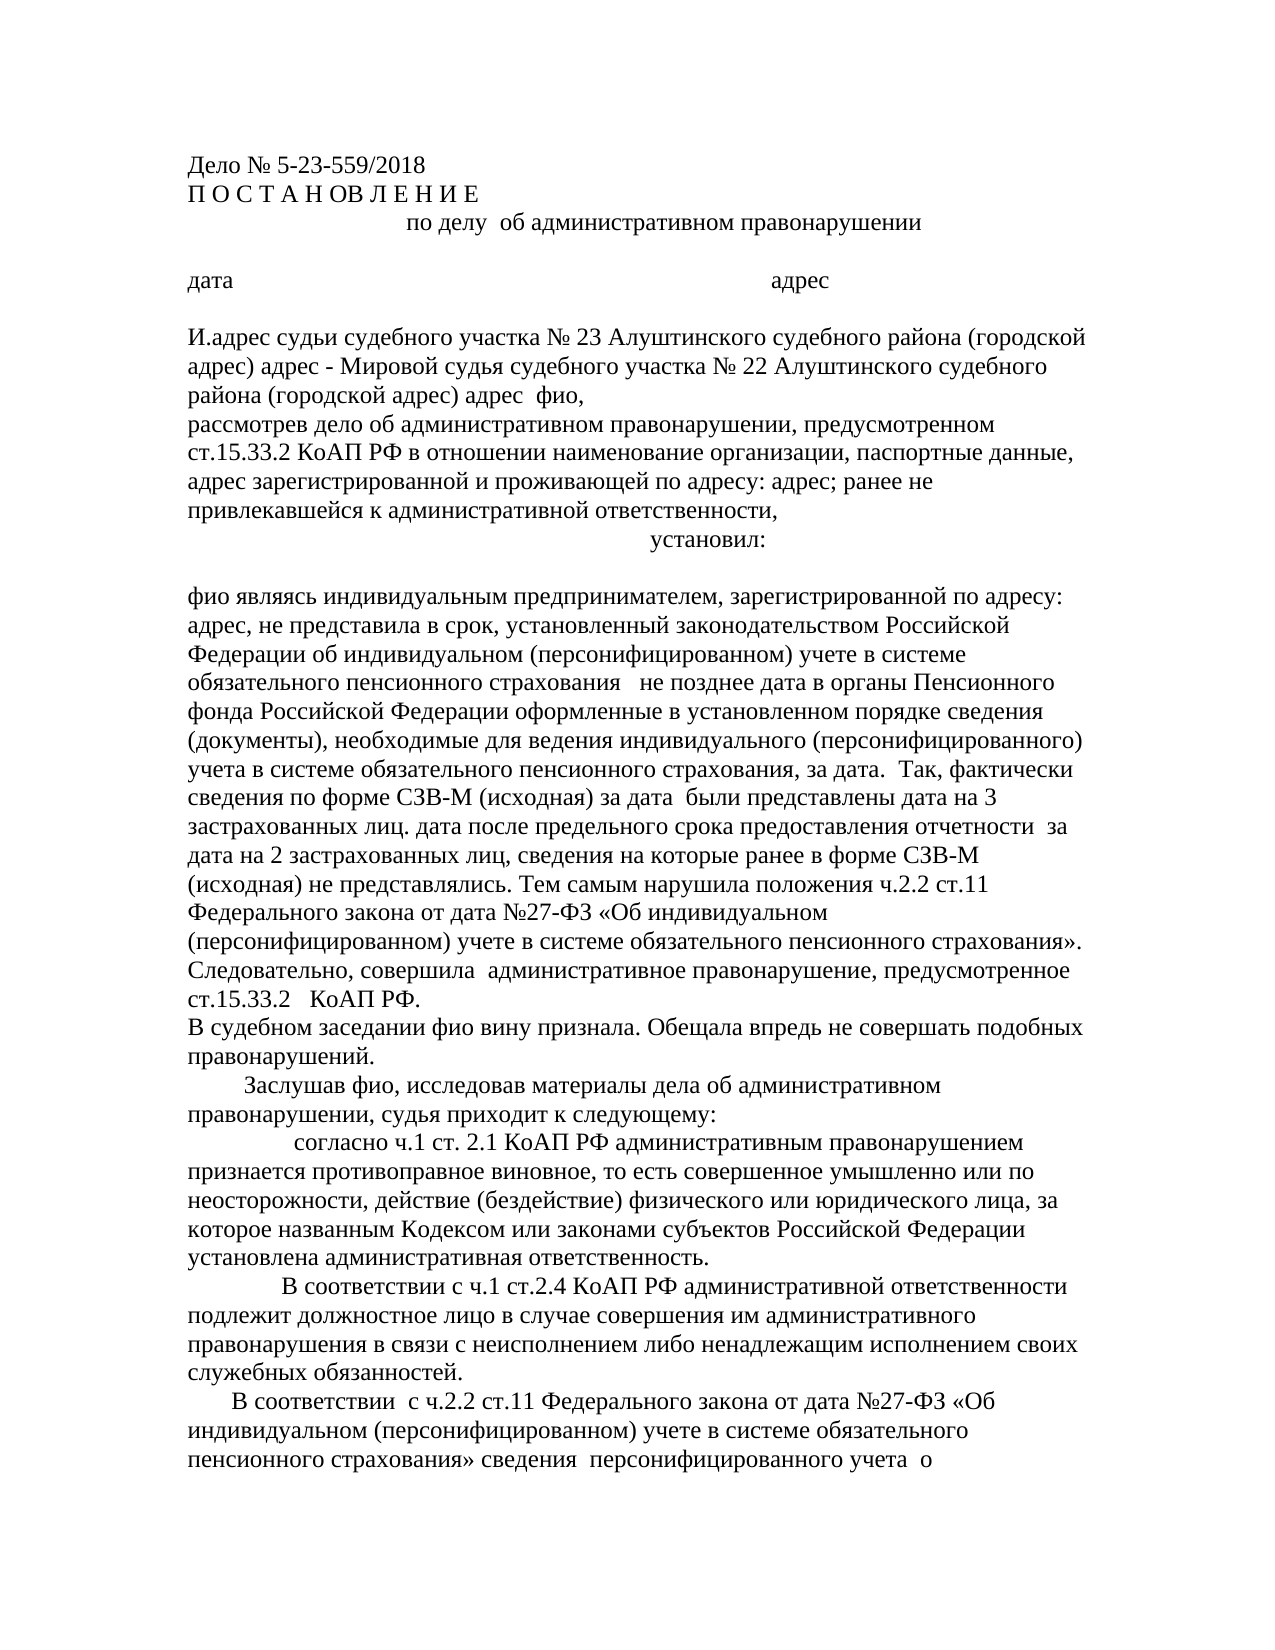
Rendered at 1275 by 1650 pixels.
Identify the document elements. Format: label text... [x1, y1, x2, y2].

text рассмотрев дело об административном правонарушении, предусмотренном ст.15.33.2 КоАП РФ в отношении наименование организации, паспортные данные, адрес зарегистрированной и проживающей по адресу: адрес; ранее не привлекавшейся к административной ответственности, [187, 409, 1087, 524]
text Заслушав фио, исследовав материалы дела об административном правонарушении, судья приходит к следующему: [187, 1070, 1087, 1127]
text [187, 1386, 1087, 1472]
text согласно ч.1 ст. 2.1 КоАП РФ административным правонарушением признается противоправное виновное, то есть совершенное умышленно или по неосторожности, действие (бездействие) физического или юридического лица, за которое названным Кодексом или законами субъектов Российской Федерации установлена административная ответственность. [187, 1127, 1087, 1271]
text фио являясь индивидуальным предпринимателем, зарегистрированной по адресу: адрес, не представила в срок, установленный законодательством Российской Федерации об индивидуальном (персонифицированном) учете в системе обязательного пенсионного страхования не позднее дата в органы Пенсионного фонда Российской Федерации оформленные в установленном порядке сведения (документы), необходимые для ведения индивидуального (персонифицированного) учета в системе обязательного пенсионного страхования, за дата. Так, фактически сведения по форме СЗВ-М (исходная) за дата были представлены дата на 3 застрахованных лиц. дата после предельного срока предоставления отчетности за дата на 2 застрахованных лиц, сведения на которые ранее в форме СЗВ-М (исходная) не представлялись. Тем самым нарушила положения ч.2.2 ст.11 Федерального закона от дата №27-ФЗ «Об индивидуальном (персонифицированном) учете в системе обязательного пенсионного страхования». Следовательно, совершила административное правонарушение, предусмотренное ст.15.33.2 КоАП РФ. [187, 581, 1087, 1012]
text В судебном заседании фио вину признала. Обещала впредь не совершать подобных правонарушений. [187, 1012, 1087, 1070]
text В соответствии с ч.1 ст.2.4 КоАП РФ административной ответственности подлежит должностное лицо в случае совершения им административного правонарушения в связи с неисполнением либо ненадлежащим исполнением своих служебных обязанностей. [187, 1271, 1087, 1386]
text дата адрес [187, 265, 1087, 294]
text П О С Т А Н ОВ Л Е Н И Е [187, 179, 1087, 207]
text И.адрес судьи судебного участка № 23 Алуштинского судебного района (городской адрес) адрес - Мировой судья судебного участка № 22 Алуштинского судебного района (городской адрес) адрес фио, [187, 322, 1087, 409]
text Дело № 5-23-559/2018 [187, 150, 1087, 179]
text установил: [187, 524, 1087, 552]
text по делу об административном правонарушении [187, 207, 1087, 236]
